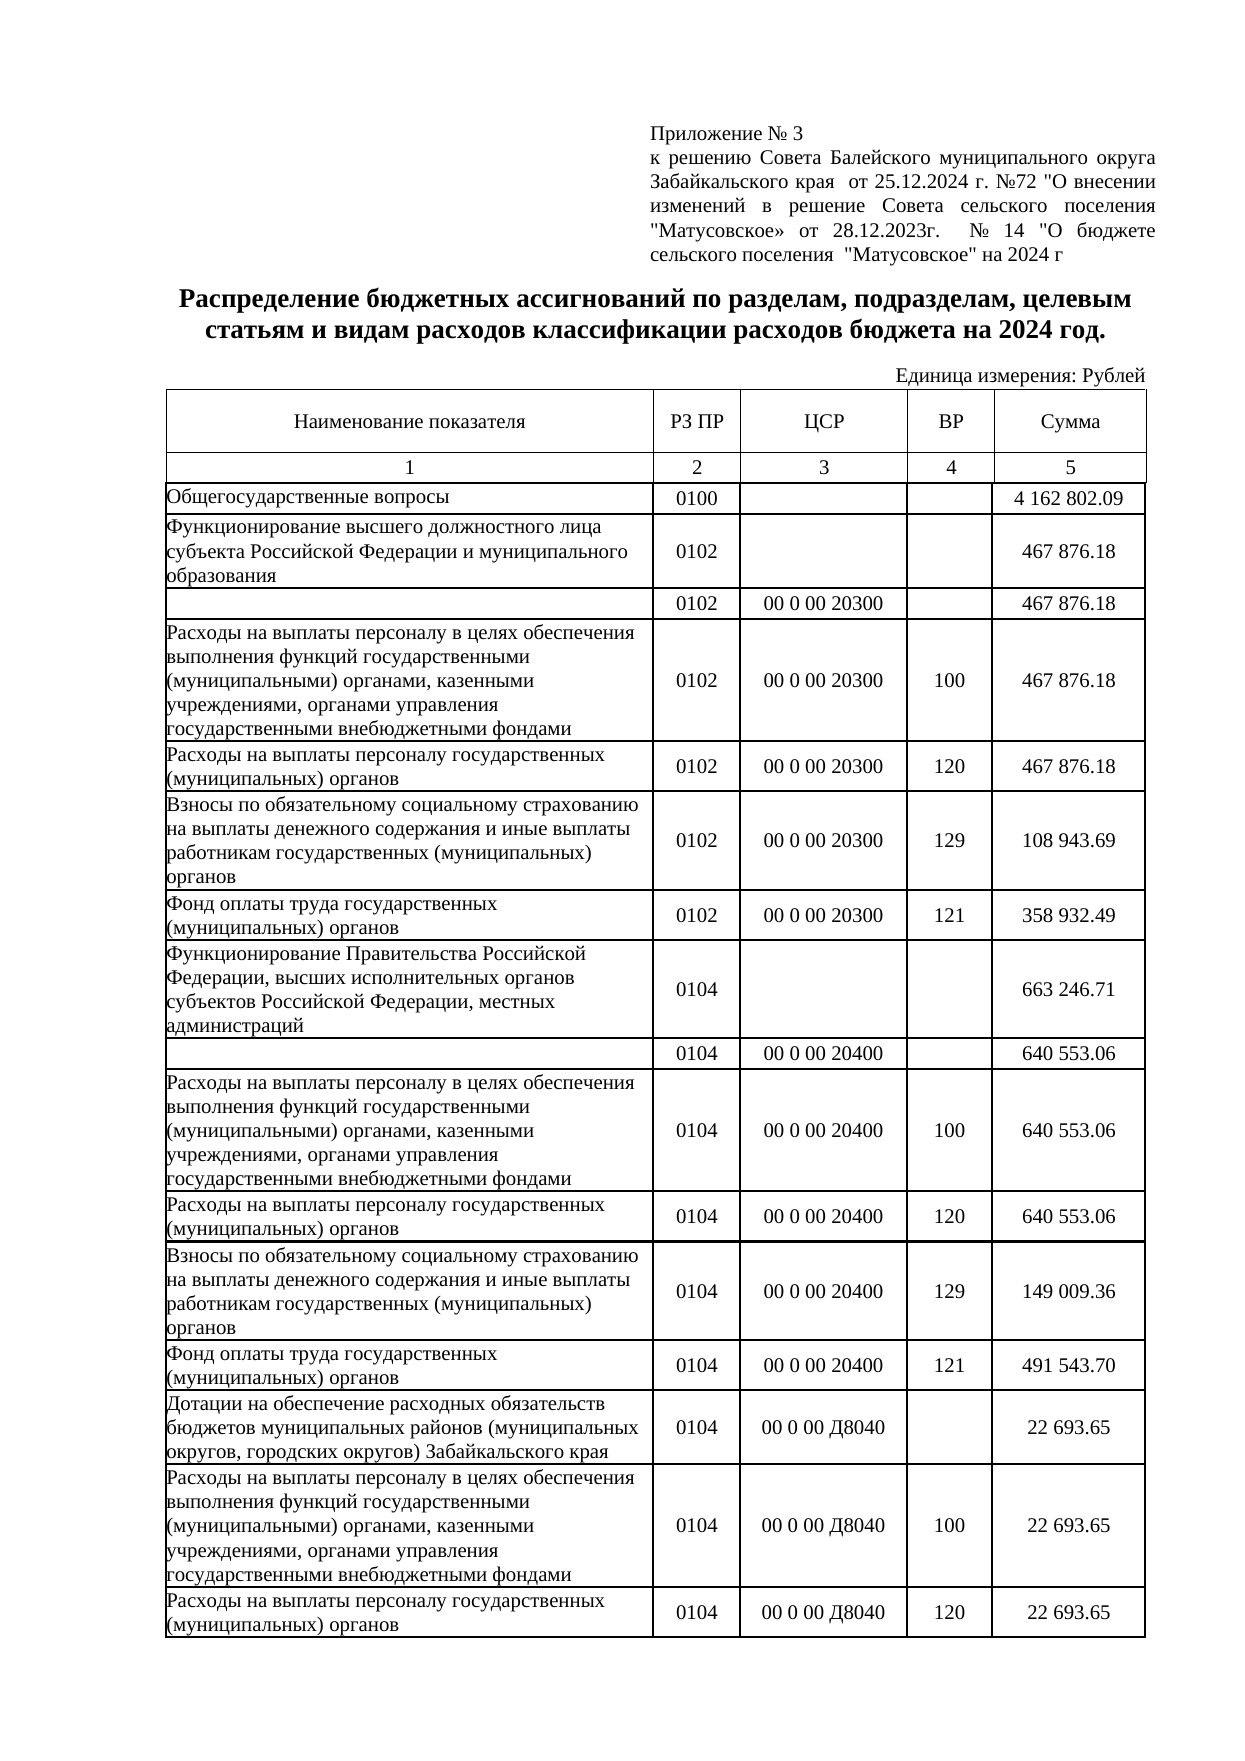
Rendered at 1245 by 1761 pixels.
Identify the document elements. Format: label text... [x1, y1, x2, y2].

table_cell [908, 1039, 991, 1068]
table_cell Единица измерения: Рублей [166, 361, 1145, 389]
table_header Распределение бюджетных ассигнований по разделам, подразделам, целевым статьям и видам расходов классификации расходов бюджета на 2024 год. [166, 266, 1145, 361]
table_cell [741, 515, 906, 587]
table_cell Расходы на выплаты персоналу в целях обеспечения выполнения функций государственными (муниципальными) органами, казенными учреждениями, органами управления государственными внебюджетными фондами [167, 1465, 652, 1586]
table_cell [908, 1391, 991, 1463]
table_cell 00 0 00 20400 [741, 1192, 906, 1240]
table_cell 129 [908, 1243, 991, 1339]
table_cell 0102 [654, 792, 739, 888]
table_cell 00 0 00 20300 [741, 589, 906, 617]
table_cell Сумма [995, 389, 1146, 452]
table_cell ВР [908, 390, 994, 452]
table_cell 1 [167, 453, 653, 482]
table_cell РЗ ПР [654, 390, 740, 452]
table_cell 640 553.06 [993, 1192, 1144, 1240]
table_cell 00 0 00 20400 [741, 1070, 906, 1190]
table_cell 0104 [654, 941, 739, 1037]
table_cell 4 [908, 453, 994, 482]
table_cell 0102 [654, 620, 739, 740]
table_cell ЦСР [741, 390, 907, 452]
table_cell 00 0 00 20400 [741, 1039, 906, 1068]
table_cell 22 693.65 [993, 1588, 1144, 1636]
table_cell Расходы на выплаты персоналу государственных (муниципальных) органов [167, 1192, 652, 1240]
table_cell 358 932.49 [993, 891, 1144, 939]
table_cell 467 876.18 [993, 620, 1144, 740]
table_cell 0102 [654, 742, 739, 790]
table_cell [908, 589, 991, 617]
table_cell 100 [908, 620, 991, 740]
table_cell 0100 [654, 484, 739, 512]
table_cell Функционирование Правительства Российской Федерации, высших исполнительных органов субъектов Российской Федерации, местных администраций [167, 941, 652, 1037]
table_cell 108 943.69 [993, 792, 1144, 888]
table_cell Общегосударственные вопросы [167, 484, 652, 512]
table_cell 22 693.65 [993, 1465, 1144, 1586]
table_cell 121 [908, 891, 991, 939]
table_cell 22 693.65 [993, 1391, 1144, 1463]
table_cell 0102 [654, 589, 739, 617]
table_cell 0104 [654, 1243, 739, 1339]
table_cell 129 [908, 792, 991, 888]
table_cell Дотации на обеспечение расходных обязательств бюджетов муниципальных районов (муниципальных округов, городских округов) Забайкальского края [167, 1391, 652, 1463]
table_cell 3 [741, 453, 907, 482]
table_cell [908, 941, 991, 1037]
table_cell [167, 1039, 652, 1068]
table_cell Фонд оплаты труда государственных (муниципальных) органов [167, 1341, 652, 1389]
table_cell 100 [908, 1070, 991, 1190]
table_cell 00 0 00 Д8040 [741, 1391, 906, 1463]
table_cell 467 876.18 [993, 742, 1144, 790]
table_cell 0102 [654, 515, 739, 587]
table_cell Расходы на выплаты персоналу в целях обеспечения выполнения функций государственными (муниципальными) органами, казенными учреждениями, органами управления государственными внебюджетными фондами [167, 1070, 652, 1190]
table_cell 0104 [654, 1341, 739, 1389]
table_cell 5 [995, 453, 1146, 482]
table_cell 121 [908, 1341, 991, 1389]
table_cell 100 [908, 1465, 991, 1586]
table_cell Расходы на выплаты персоналу государственных (муниципальных) органов [167, 1588, 652, 1636]
table_cell 0104 [654, 1039, 739, 1068]
table_cell Расходы на выплаты персоналу государственных (муниципальных) органов [167, 742, 652, 790]
table_cell [167, 589, 652, 617]
table_cell 640 553.06 [993, 1039, 1144, 1068]
table_cell 00 0 00 20300 [741, 891, 906, 939]
table_cell 4 162 802.09 [993, 484, 1144, 512]
table_cell 120 [908, 742, 991, 790]
table_cell 640 553.06 [993, 1070, 1144, 1190]
table_cell 467 876.18 [993, 589, 1144, 617]
table_cell 120 [908, 1192, 991, 1240]
table_cell 00 0 00 20400 [741, 1243, 906, 1339]
table_cell 2 [654, 453, 740, 482]
table_cell 00 0 00 20300 [741, 620, 906, 740]
table_cell 0102 [654, 891, 739, 939]
table_cell 0104 [654, 1465, 739, 1586]
table_cell 00 0 00 Д8040 [741, 1465, 906, 1586]
table_cell Фонд оплаты труда государственных (муниципальных) органов [167, 891, 652, 939]
table_cell 0104 [654, 1070, 739, 1190]
table_cell [741, 941, 906, 1037]
table_cell [908, 515, 991, 587]
table_cell Взносы по обязательному социальному страхованию на выплаты денежного содержания и иные выплаты работникам государственных (муниципальных) органов [167, 1243, 652, 1339]
table_cell 0104 [654, 1391, 739, 1463]
text к решению Совета Балейского муниципального округа Забайкальского края от 25.12.2024 г. №72 "О внесении изменений в решение Совета сельского поселения "Матусовское» от 28.12.2023г. № 14 "О бюджете сельского поселения "Матусовское" на 2024 г [650, 145, 1156, 266]
table_cell 0104 [654, 1588, 739, 1636]
table_cell 0104 [654, 1192, 739, 1240]
text Приложение № 3 [650, 121, 1156, 145]
table_cell [908, 484, 991, 512]
table_cell Расходы на выплаты персоналу в целях обеспечения выполнения функций государственными (муниципальными) органами, казенными учреждениями, органами управления государственными внебюджетными фондами [167, 620, 652, 740]
table_cell 491 543.70 [993, 1341, 1144, 1389]
table_cell 467 876.18 [993, 515, 1144, 587]
table_cell 00 0 00 20300 [741, 742, 906, 790]
table_cell Взносы по обязательному социальному страхованию на выплаты денежного содержания и иные выплаты работникам государственных (муниципальных) органов [167, 792, 652, 888]
table_cell Наименование показателя [167, 390, 653, 452]
table_cell [741, 484, 906, 512]
table_cell 149 009.36 [993, 1243, 1144, 1339]
table_cell 00 0 00 Д8040 [741, 1588, 906, 1636]
table_cell 663 246.71 [993, 941, 1144, 1037]
table_cell Функционирование высшего должностного лица субъекта Российской Федерации и муниципального образования [167, 515, 652, 587]
table_cell 120 [908, 1588, 991, 1636]
table_cell 00 0 00 20400 [741, 1341, 906, 1389]
table_cell 00 0 00 20300 [741, 792, 906, 888]
